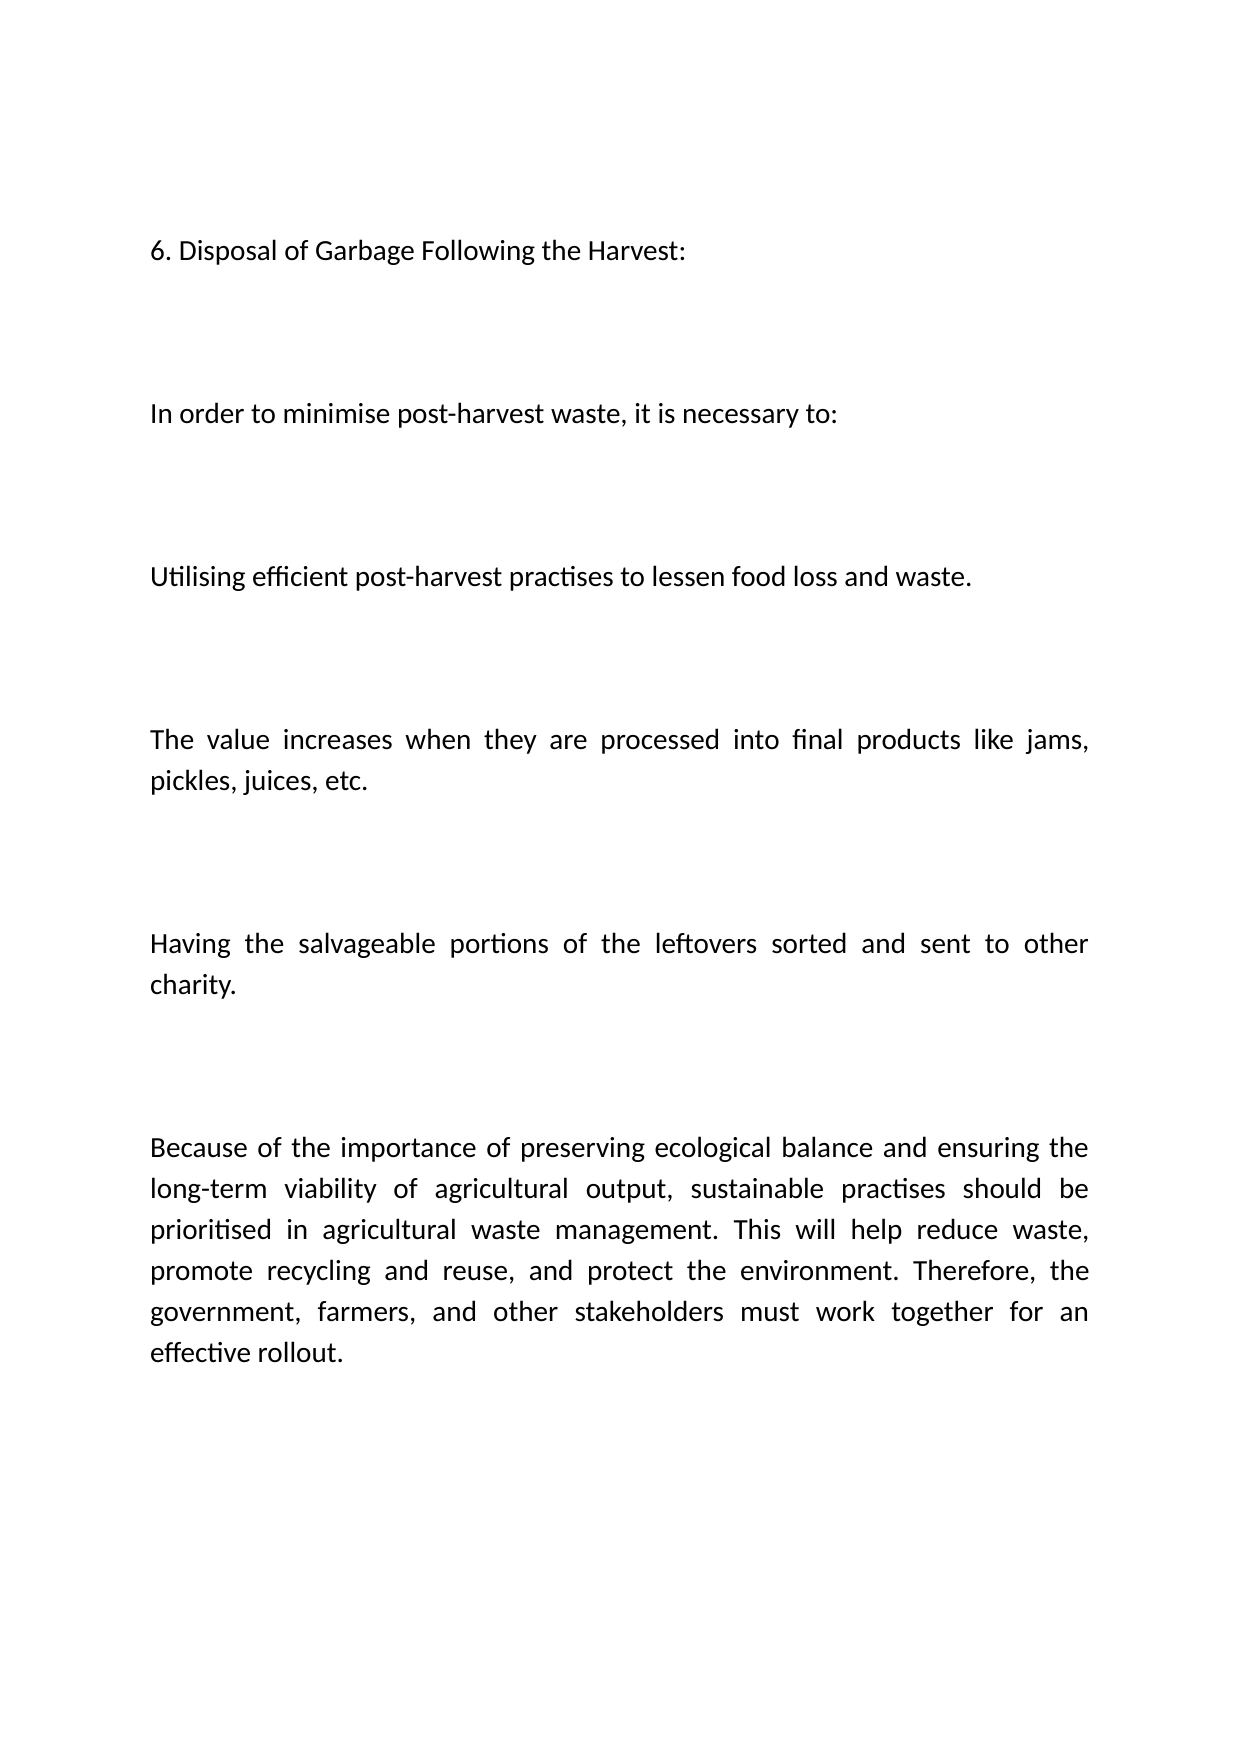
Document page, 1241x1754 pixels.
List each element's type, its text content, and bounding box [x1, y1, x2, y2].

text 6. Disposal of Garbage Following the Harvest: [150, 232, 1090, 267]
text Having the salvageable portions of the leftovers sorted and sent to other charity. [150, 925, 1090, 1002]
text In order to minimise post-harvest waste, it is necessary to: [150, 395, 1090, 430]
text Utilising efficient post-harvest practises to lessen food loss and waste. [150, 558, 1090, 593]
text Because of the importance of preserving ecological balance and ensuring the long-term viability of agricultural output, sustainable practises should be prioritised in agricultural waste management. This will help reduce waste, promote recycling and reuse, and protect the environment. Therefore, the government, farmers, and other stakeholders must work together for an effective rollout. [150, 1129, 1090, 1369]
text The value increases when they are processed into final products like jams, pickles, juices, etc. [150, 721, 1090, 797]
